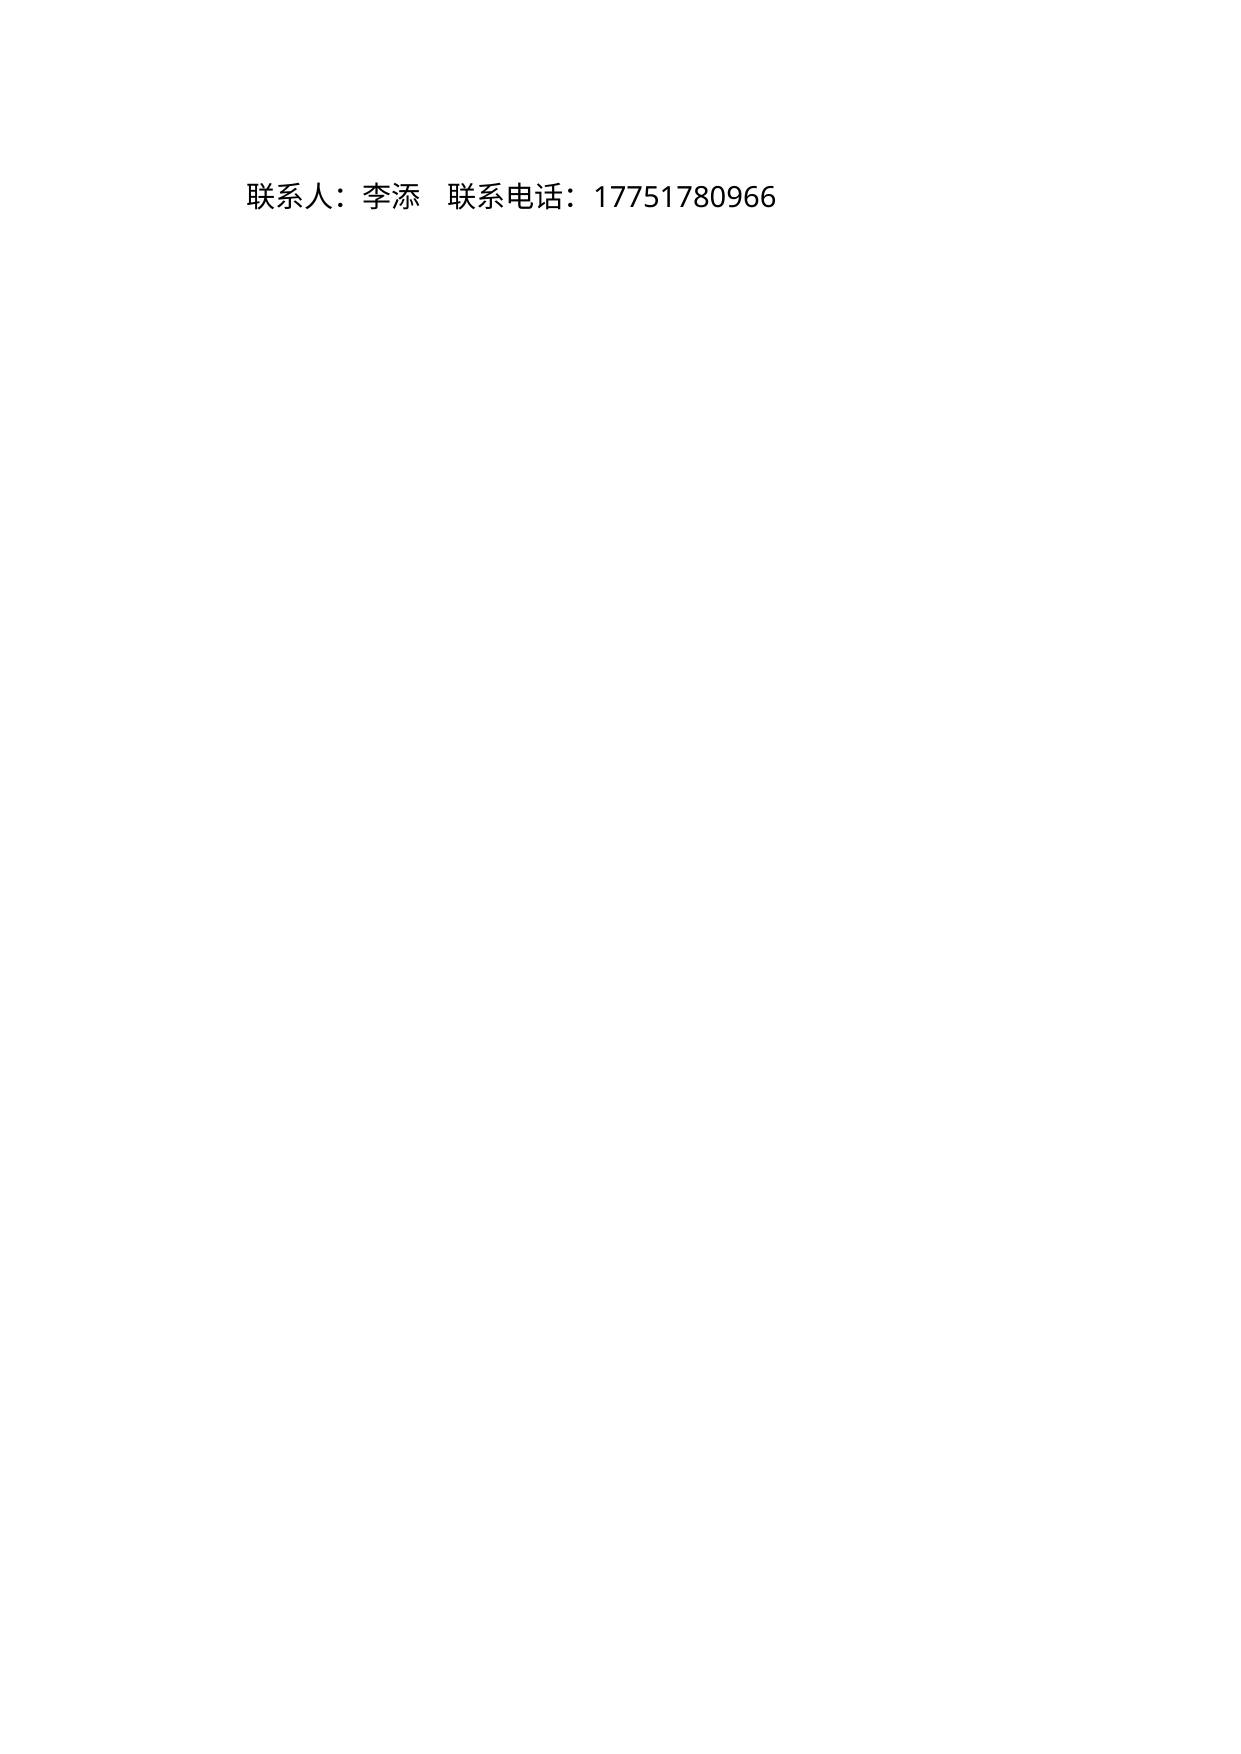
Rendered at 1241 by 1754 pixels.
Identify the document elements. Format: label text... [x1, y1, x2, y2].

text 联系人：李添 联系电话：17751780966 [187, 162, 1053, 227]
